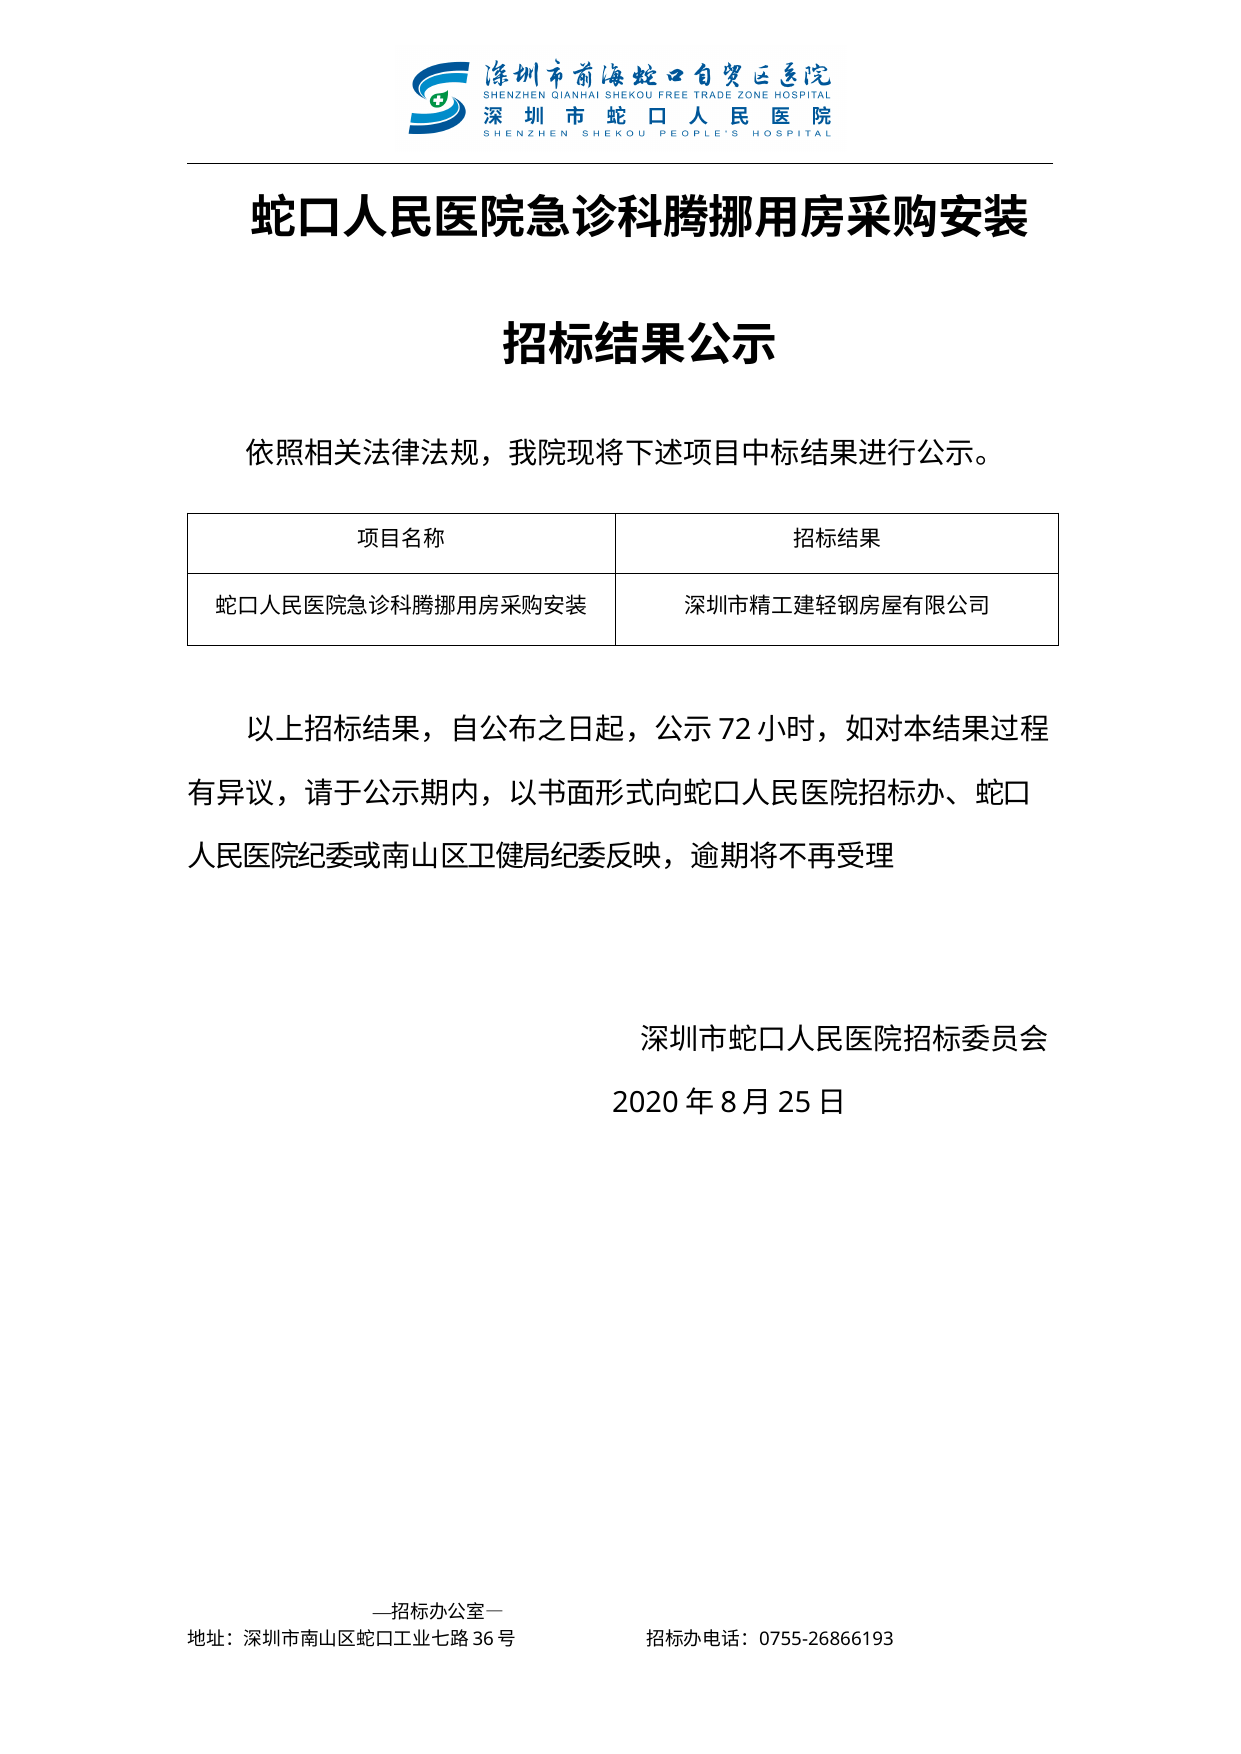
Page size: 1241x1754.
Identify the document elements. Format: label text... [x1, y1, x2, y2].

text 深圳市蛇口人民医院招标委员会 [187, 1015, 1048, 1057]
table_header 项目名称 [188, 514, 615, 573]
table_cell 蛇口人民医院急诊科腾挪用房采购安装 [188, 574, 615, 645]
text 蛇口人民医院急诊科腾挪用房采购安装 [187, 165, 1093, 263]
text 2020年8月25日 [187, 1079, 986, 1121]
table_cell 深圳市精工建轻钢房屋有限公司 [616, 574, 1058, 645]
text 依照相关法律法规，我院现将下述项目中标结果进行公示。 [187, 418, 1053, 483]
text 招标结果公示 [187, 292, 1093, 389]
text 以上招标结果，自公布之日起，公示72小时，如对本结果过程有异议，请于公示期内，以书面形式向蛇口人民医院招标办、蛇口人民医院纪委或南山区卫健局纪委反映，逾期将不再受理 [187, 706, 1053, 875]
picture [395, 45, 847, 152]
table_header 招标结果 [616, 514, 1058, 573]
